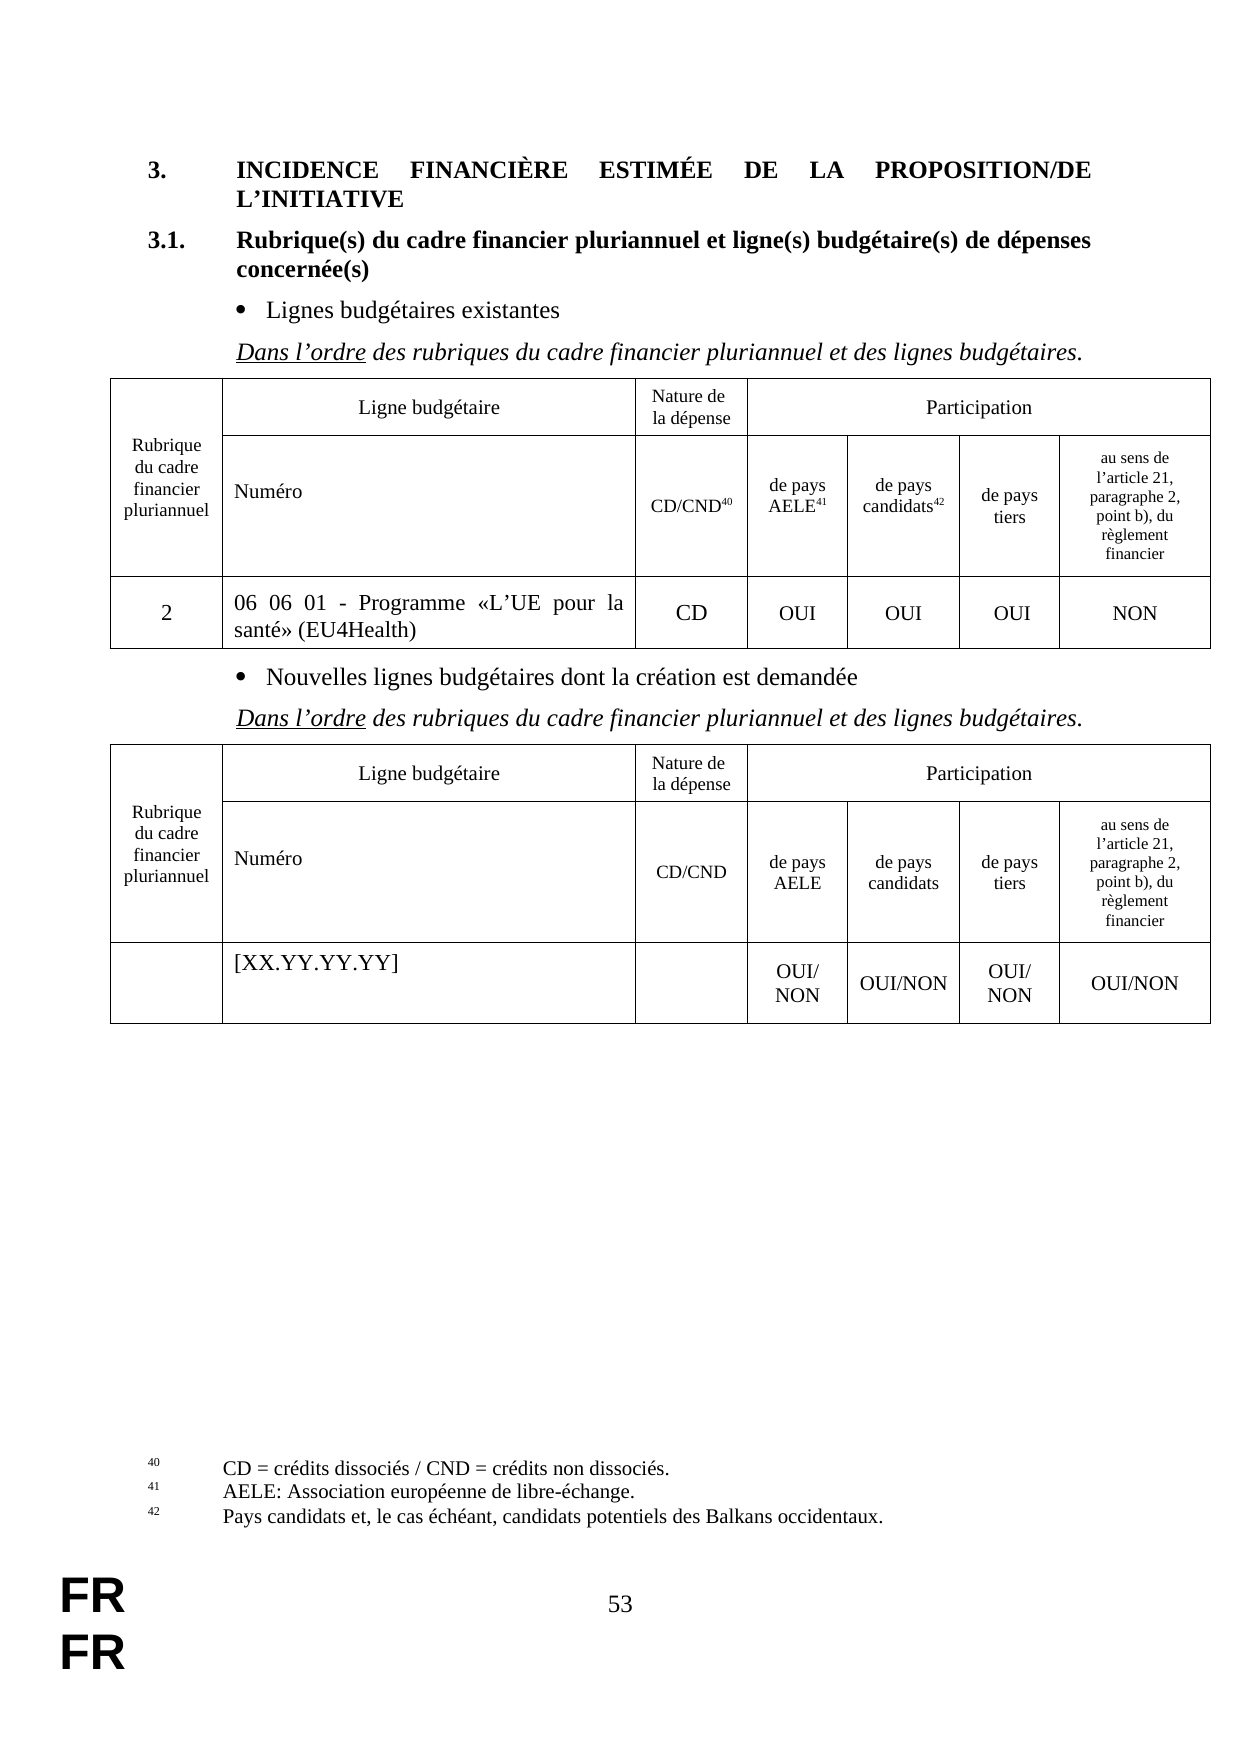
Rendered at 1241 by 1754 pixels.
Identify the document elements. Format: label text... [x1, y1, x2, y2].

table_cell Numéro [223, 436, 635, 576]
table_cell CD/CND [636, 436, 747, 576]
subtitle 3. INCIDENCE FINANCIÈRE ESTIMÉE DE LA PROPOSITION/DE L’INITIATIVE [148, 156, 1092, 213]
table_header Rubrique du cadre financier pluriannuel [111, 379, 222, 576]
table_cell 06 06 01 - Programme «L’UE pour la santé» (EU4Health) [223, 577, 635, 648]
table_cell OUI/NON [748, 943, 847, 1023]
table_cell au sens de l’article 21, paragraphe 2, point b), du règlement financier [1060, 436, 1210, 576]
table_cell [111, 943, 222, 1023]
table_cell Numéro [223, 802, 635, 942]
list Lignes budgétaires existantes [236, 296, 1092, 324]
table_header Participation [748, 379, 1210, 435]
table_cell OUI [960, 577, 1059, 648]
table_cell OUI/NON [1060, 943, 1210, 1023]
text Dans l’ordre des rubriques du cadre financier pluriannuel et des lignes budgétaires. [236, 337, 1092, 366]
table_header Nature de la dépense [636, 745, 747, 801]
table_cell OUI/NON [960, 943, 1059, 1023]
table_cell [XX.YY.YY.YY] [223, 943, 635, 1023]
table_cell OUI/NON [848, 943, 959, 1023]
text Dans l’ordre des rubriques du cadre financier pluriannuel et des lignes budgétaires. [236, 703, 1092, 732]
table_cell de pays tiers [960, 436, 1059, 576]
table_cell 2 [111, 577, 222, 648]
table_cell NON [1060, 577, 1210, 648]
table_header Ligne budgétaire [223, 745, 635, 801]
table_cell au sens de l’article 21, paragraphe 2, point b), du règlement financier [1060, 802, 1210, 942]
table_cell OUI [748, 577, 847, 648]
table_cell de pays candidats [848, 436, 959, 576]
table_cell [636, 943, 747, 1023]
table_cell CD/CND [636, 802, 747, 942]
table_cell de pays candidats [848, 802, 959, 942]
subtitle 3.1. Rubrique(s) du cadre financier pluriannuel et ligne(s) budgétaire(s) de dépenses concernée(s) [148, 226, 1092, 283]
table_cell de pays tiers [960, 802, 1059, 942]
list Nouvelles lignes budgétaires dont la création est demandée [236, 662, 1092, 691]
table_header Ligne budgétaire [223, 379, 635, 435]
table_header Participation [748, 745, 1210, 801]
table_cell de pays AELE [748, 802, 847, 942]
table_header Rubrique du cadre financier pluriannuel [111, 745, 222, 942]
table_cell de pays AELE [748, 436, 847, 576]
table_header Nature de la dépense [636, 379, 747, 435]
table_cell OUI [848, 577, 959, 648]
table_cell CD [636, 577, 747, 648]
